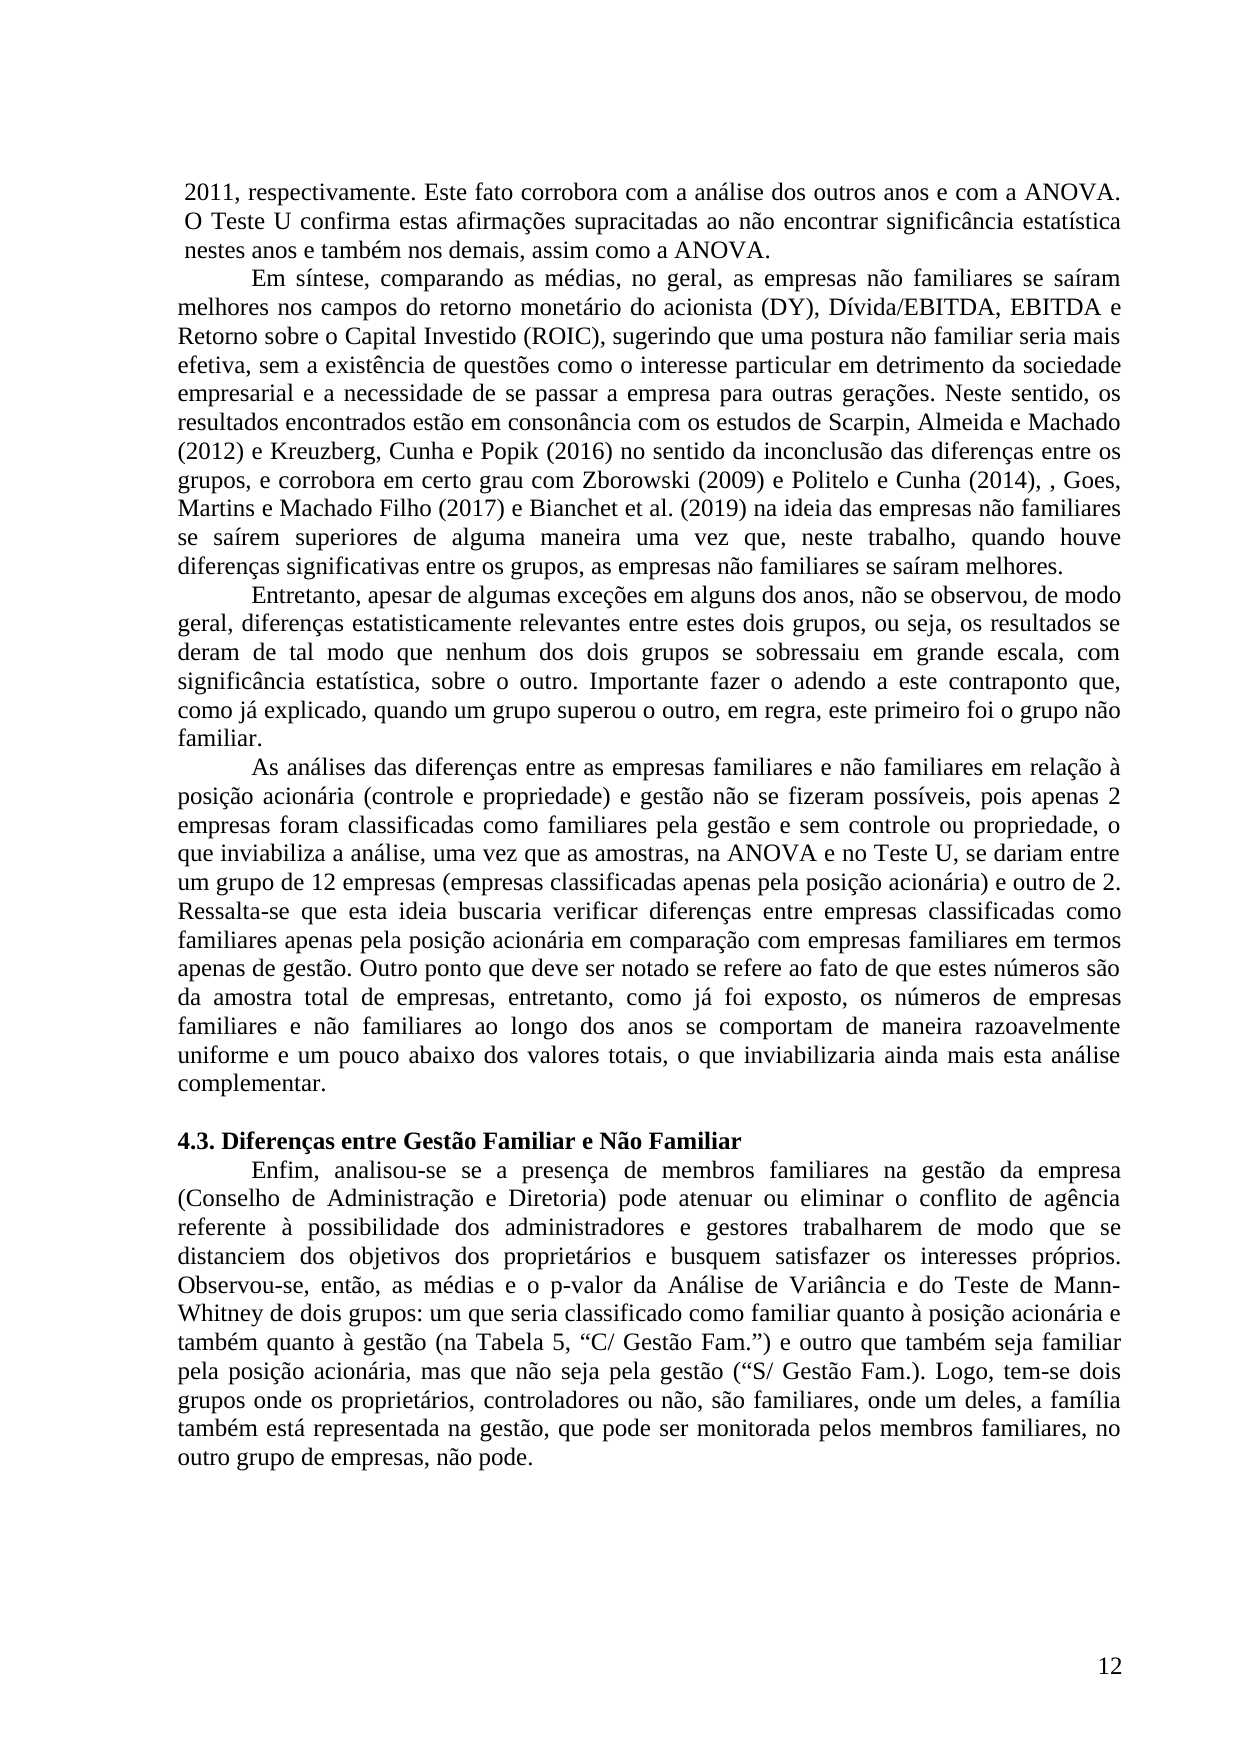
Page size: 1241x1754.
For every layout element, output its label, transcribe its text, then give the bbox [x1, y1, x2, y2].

list 4.3. Diferenças entre Gestão Familiar e Não Familiar [177, 1126, 1122, 1155]
list Enfim, analisou-se se a presença de membros familiares na gestão da empresa (Conselho de Administração e Diretoria) pode atenuar ou eliminar o conflito de agência referente à possibilidade dos administradores e gestores trabalharem de modo que se distanciem dos objetivos dos proprietários e busquem satisfazer os interesses próprios. Observou-se, então, as médias e o p-valor da Análise de Variância e do Teste de Mann-Whitney de dois grupos: um que seria classificado como familiar quanto à posição acionária e também quanto à gestão (na Tabela 5, “C/ Gestão Fam.”) e outro que também seja familiar pela posição acionária, mas que não seja pela gestão (“S/ Gestão Fam.). Logo, tem-se dois grupos onde os proprietários, controladores ou não, são familiares, onde um deles, a família também está representada na gestão, que pode ser monitorada pelos membros familiares, no outro grupo de empresas, não pode. [177, 1155, 1122, 1471]
list As análises das diferenças entre as empresas familiares e não familiares em relação à posição acionária (controle e propriedade) e gestão não se fizeram possíveis, pois apenas 2 empresas foram classificadas como familiares pela gestão e sem controle ou propriedade, o que inviabiliza a análise, uma vez que as amostras, na ANOVA e no Teste U, se dariam entre um grupo de 12 empresas (empresas classificadas apenas pela posição acionária) e outro de 2. Ressalta-se que esta ideia buscaria verificar diferenças entre empresas classificadas como familiares apenas pela posição acionária em comparação com empresas familiares em termos apenas de gestão. Outro ponto que deve ser notado se refere ao fato de que estes números são da amostra total de empresas, entretanto, como já foi exposto, os números de empresas familiares e não familiares ao longo dos anos se comportam de maneira razoavelmente uniforme e um pouco abaixo dos valores totais, o que inviabilizaria ainda mais esta análise complementar. [177, 752, 1122, 1097]
list Em síntese, comparando as médias, no geral, as empresas não familiares se saíram melhores nos campos do retorno monetário do acionista (DY), Dívida/EBITDA, EBITDA e Retorno sobre o Capital Investido (ROIC), sugerindo que uma postura não familiar seria mais efetiva, sem a existência de questões como o interesse particular em detrimento da sociedade empresarial e a necessidade de se passar a empresa para outras gerações. Neste sentido, os resultados encontrados estão em consonância com os estudos de Scarpin, Almeida e Machado (2012) e Kreuzberg, Cunha e Popik (2016) no sentido da inconclusão das diferenças entre os grupos, e corrobora em certo grau com Zborowski (2009) e Politelo e Cunha (2014), , Goes, Martins e Machado Filho (2017) e Bianchet et al. (2019) na ideia das empresas não familiares se saírem superiores de alguma maneira uma vez que, neste trabalho, quando houve diferenças significativas entre os grupos, as empresas não familiares se saíram melhores. [177, 263, 1122, 580]
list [184, 177, 1122, 263]
list Entretanto, apesar de algumas exceções em alguns dos anos, não se observou, de modo geral, diferenças estatisticamente relevantes entre estes dois grupos, ou seja, os resultados se deram de tal modo que nenhum dos dois grupos se sobressaiu em grande escala, com significância estatística, sobre o outro. Importante fazer o adendo a este contraponto que, como já explicado, quando um grupo superou o outro, em regra, este primeiro foi o grupo não familiar. [177, 580, 1122, 752]
